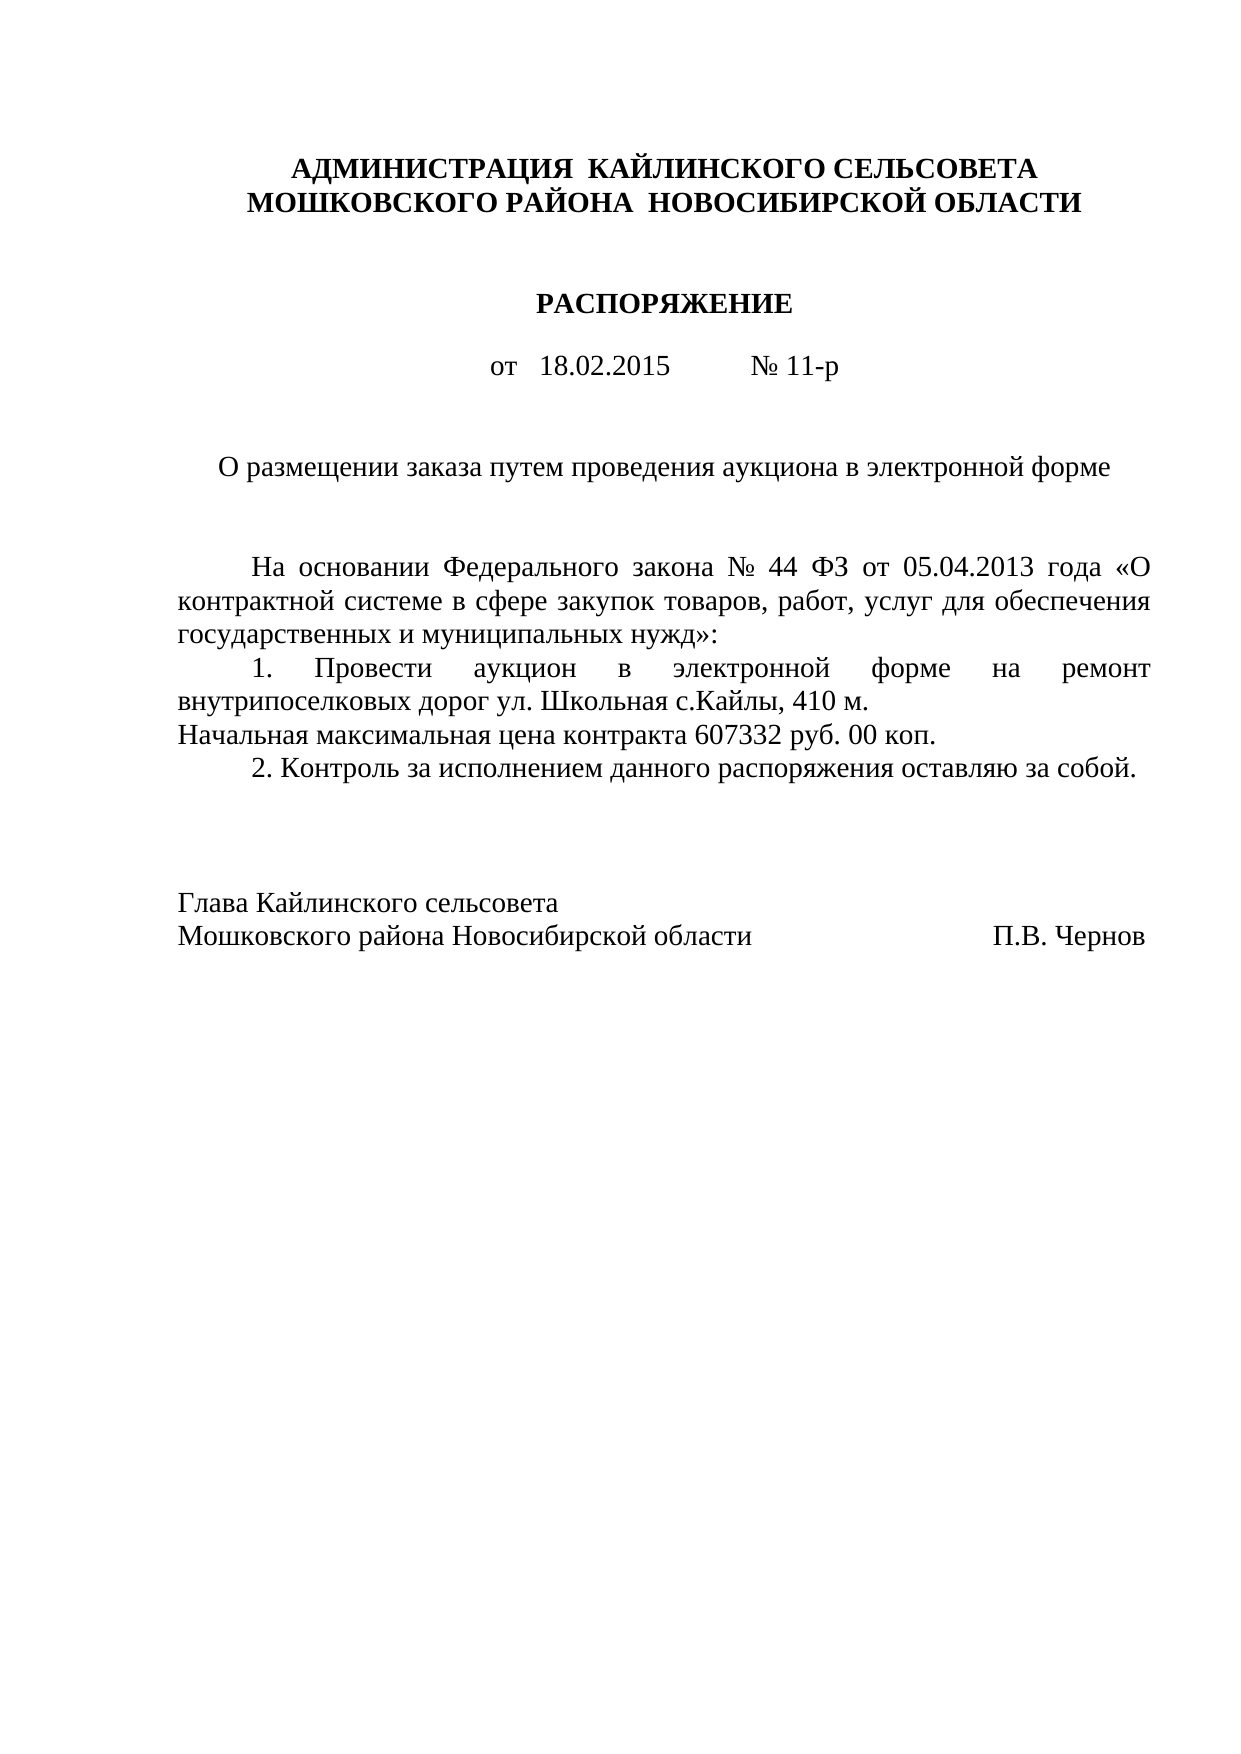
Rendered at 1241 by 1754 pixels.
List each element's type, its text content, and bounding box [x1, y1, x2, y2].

text О размещении заказа путем проведения аукциона в электронной форме [177, 449, 1152, 482]
text 2. Контроль за исполнением данного распоряжения оставляю за собой. [177, 751, 1152, 784]
text МОШКОВСКОГО РАЙОНА НОВОСИБИРСКОЙ ОБЛАСТИ [177, 185, 1152, 219]
text На основании Федерального закона № 44 ФЗ от 05.04.2013 года «О контрактной системе в сфере закупок товаров, работ, услуг для обеспечения государственных и муниципальных нужд»: [177, 549, 1152, 650]
text Глава Кайлинского сельсовета [177, 885, 1152, 918]
text Мошковского района Новосибирской области П.В. Чернов [177, 918, 1152, 952]
text Начальная максимальная цена контракта 607332 руб. 00 коп. [177, 717, 1152, 751]
text 1. Провести аукцион в электронной форме на ремонт внутрипоселковых дорог ул. Школьная с.Кайлы, 410 м. [177, 650, 1152, 717]
text АДМИНИСТРАЦИЯ КАЙЛИНСКОГО СЕЛЬСОВЕТА [177, 152, 1152, 185]
text РАСПОРЯЖЕНИЕ [177, 286, 1152, 319]
text от 18.02.2015 № 11-р [177, 348, 1152, 382]
